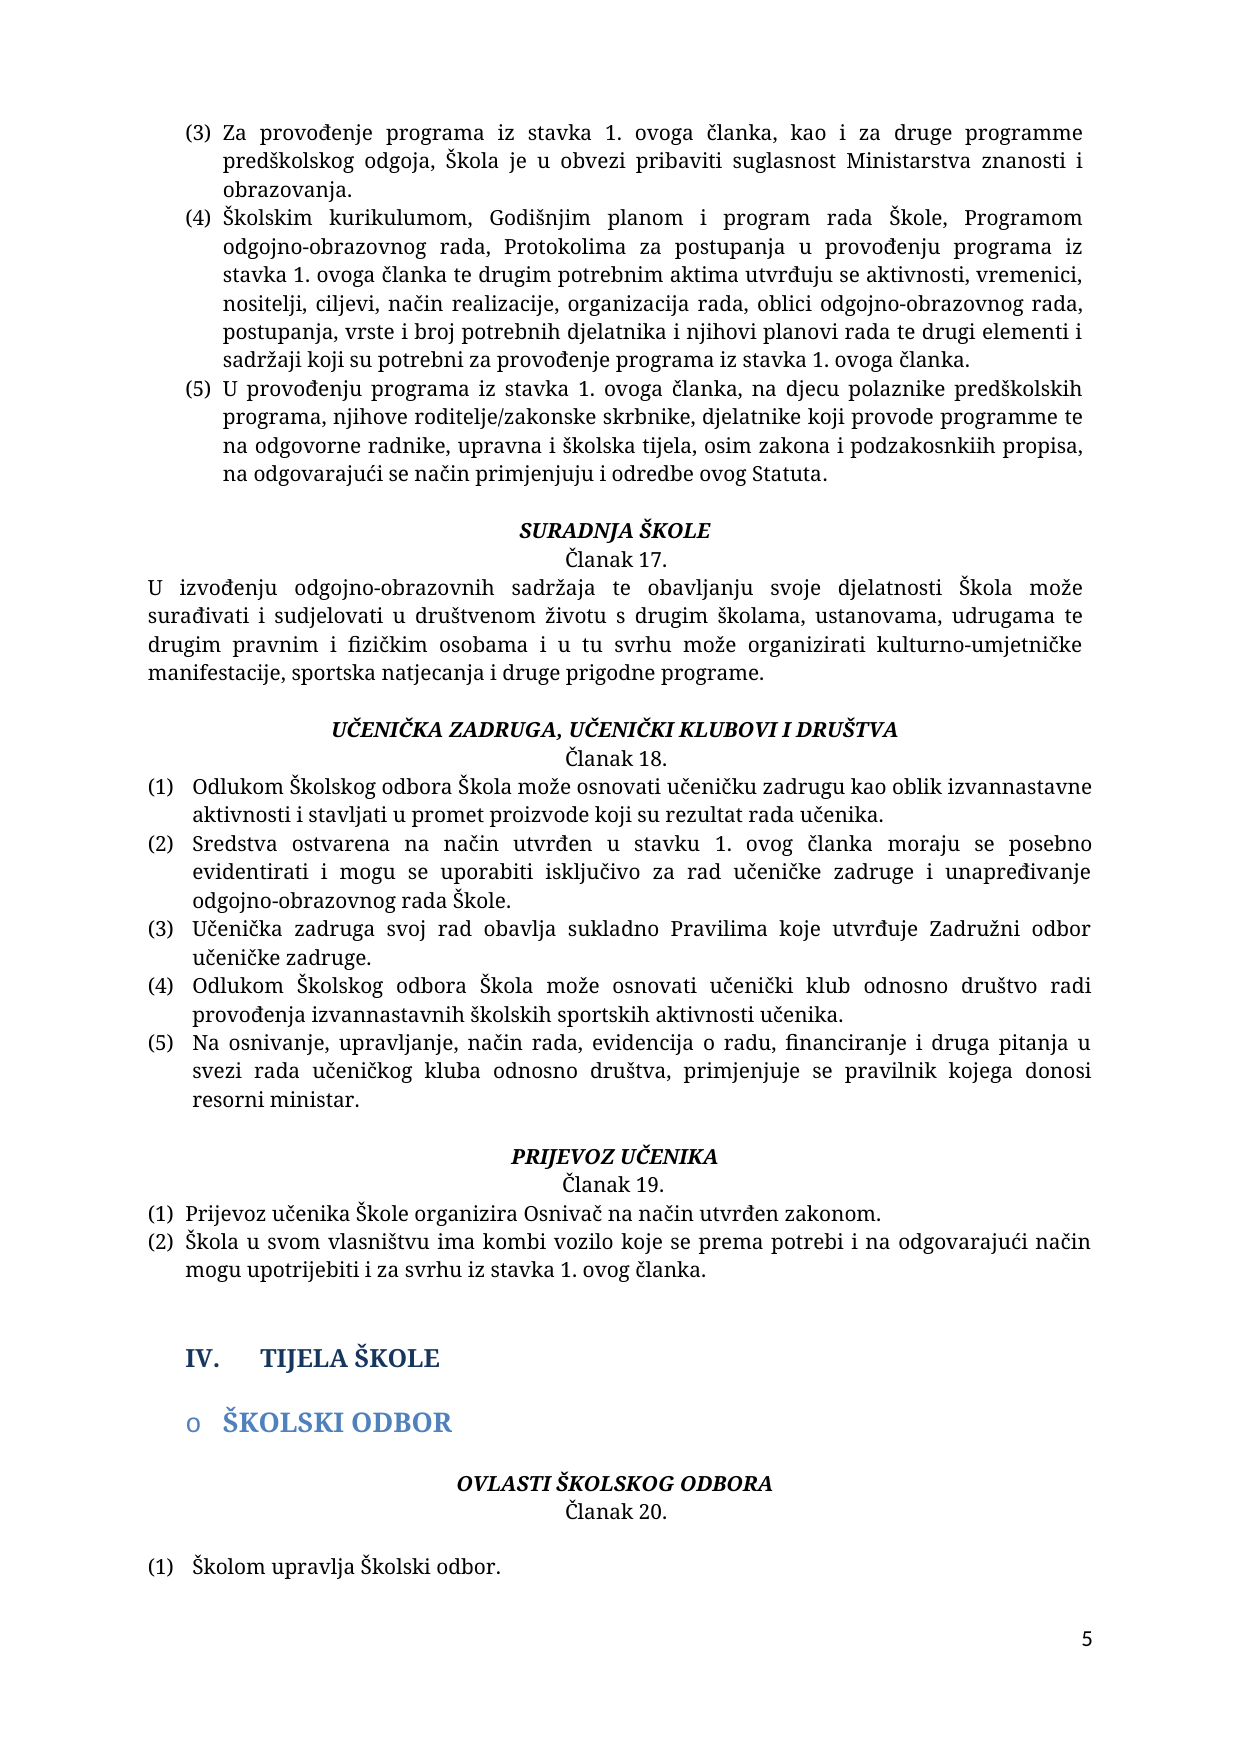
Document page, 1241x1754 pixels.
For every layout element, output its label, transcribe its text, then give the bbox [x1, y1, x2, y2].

subtitle TIJELA ŠKOLE [185, 1341, 1092, 1375]
text Članak 17. [148, 545, 1084, 573]
list Učenička zadruga svoj rad obavlja sukladno Pravilima koje utvrđuje Zadružni odbor učeničke zadruge. [148, 914, 1092, 971]
text SURADNJA ŠKOLE [148, 516, 1084, 545]
text Članak 18. [148, 744, 1084, 772]
list Odlukom Školskog odbora Škola može osnovati učeničku zadrugu kao oblik izvannastavne aktivnosti i stavljati u promet proizvode koji su rezultat rada učenika. [148, 772, 1092, 829]
text Članak 19. [148, 1170, 1084, 1199]
list Školom upravlja Školski odbor. [148, 1552, 1084, 1581]
list Na osnivanje, upravljanje, način rada, evidencija o radu, financiranje i druga pitanja u svezi rada učeničkog kluba odnosno društva, primjenjuje se pravilnik kojega donosi resorni ministar. [148, 1028, 1092, 1113]
list U provođenju programa iz stavka 1. ovoga članka, na djecu polaznike predškolskih programa, njihove roditelje/zakonske skrbnike, djelatnike koji provode programme te na odgovorne radnike, upravna i školska tijela, osim zakona i podzakosnkiih propisa, na odgovarajući se način primjenjuju i odredbe ovog Statuta. [185, 374, 1084, 488]
text PRIJEVOZ UČENIKA [148, 1142, 1084, 1170]
list Škola u svom vlasništvu ima kombi vozilo koje se prema potrebi i na odgovarajući način mogu upotrijebiti i za svrhu iz stavka 1. ovog članka. [148, 1227, 1092, 1284]
text Članak 20. [148, 1497, 1084, 1526]
list Prijevoz učenika Škole organizira Osnivač na način utvrđen zakonom. [148, 1199, 1092, 1227]
text UČENIČKA ZADRUGA, UČENIČKI KLUBOVI I DRUŠTVA [148, 715, 1084, 744]
list Školskim kurikulumom, Godišnjim planom i program rada Škole, Programom odgojno-obrazovnog rada, Protokolima za postupanja u provođenju programa iz stavka 1. ovoga članka te drugim potrebnim aktima utvrđuju se aktivnosti, vremenici, nositelji, ciljevi, način realizacije, organizacija rada, oblici odgojno-obrazovnog rada, postupanja, vrste i broj potrebnih djelatnika i njihovi planovi rada te drugi elementi i sadržaji koji su potrebni za provođenje programa iz stavka 1. ovoga članka. [185, 203, 1084, 374]
text U izvođenju odgojno-obrazovnih sadržaja te obavljanju svoje djelatnosti Škola može surađivati i sudjelovati u društvenom životu s drugim školama, ustanovama, udrugama te drugim pravnim i fizičkim osobama i u tu svrhu može organizirati kulturno-umjetničke manifestacije, sportska natjecanja i druge prigodne programe. [148, 573, 1084, 687]
list Sredstva ostvarena na način utvrđen u stavku 1. ovog članka moraju se posebno evidentirati i mogu se uporabiti isključivo za rad učeničke zadruge i unapređivanje odgojno-obrazovnog rada Škole. [148, 829, 1092, 914]
subtitle ŠKOLSKI ODBOR [185, 1403, 1092, 1441]
text OVLASTI ŠKOLSKOG ODBORA [148, 1469, 1084, 1497]
list Odlukom Školskog odbora Škola može osnovati učenički klub odnosno društvo radi provođenja izvannastavnih školskih sportskih aktivnosti učenika. [148, 971, 1092, 1028]
list Za provođenje programa iz stavka 1. ovoga članka, kao i za druge programme predškolskog odgoja, Škola je u obvezi pribaviti suglasnost Ministarstva znanosti i obrazovanja. [185, 118, 1084, 203]
